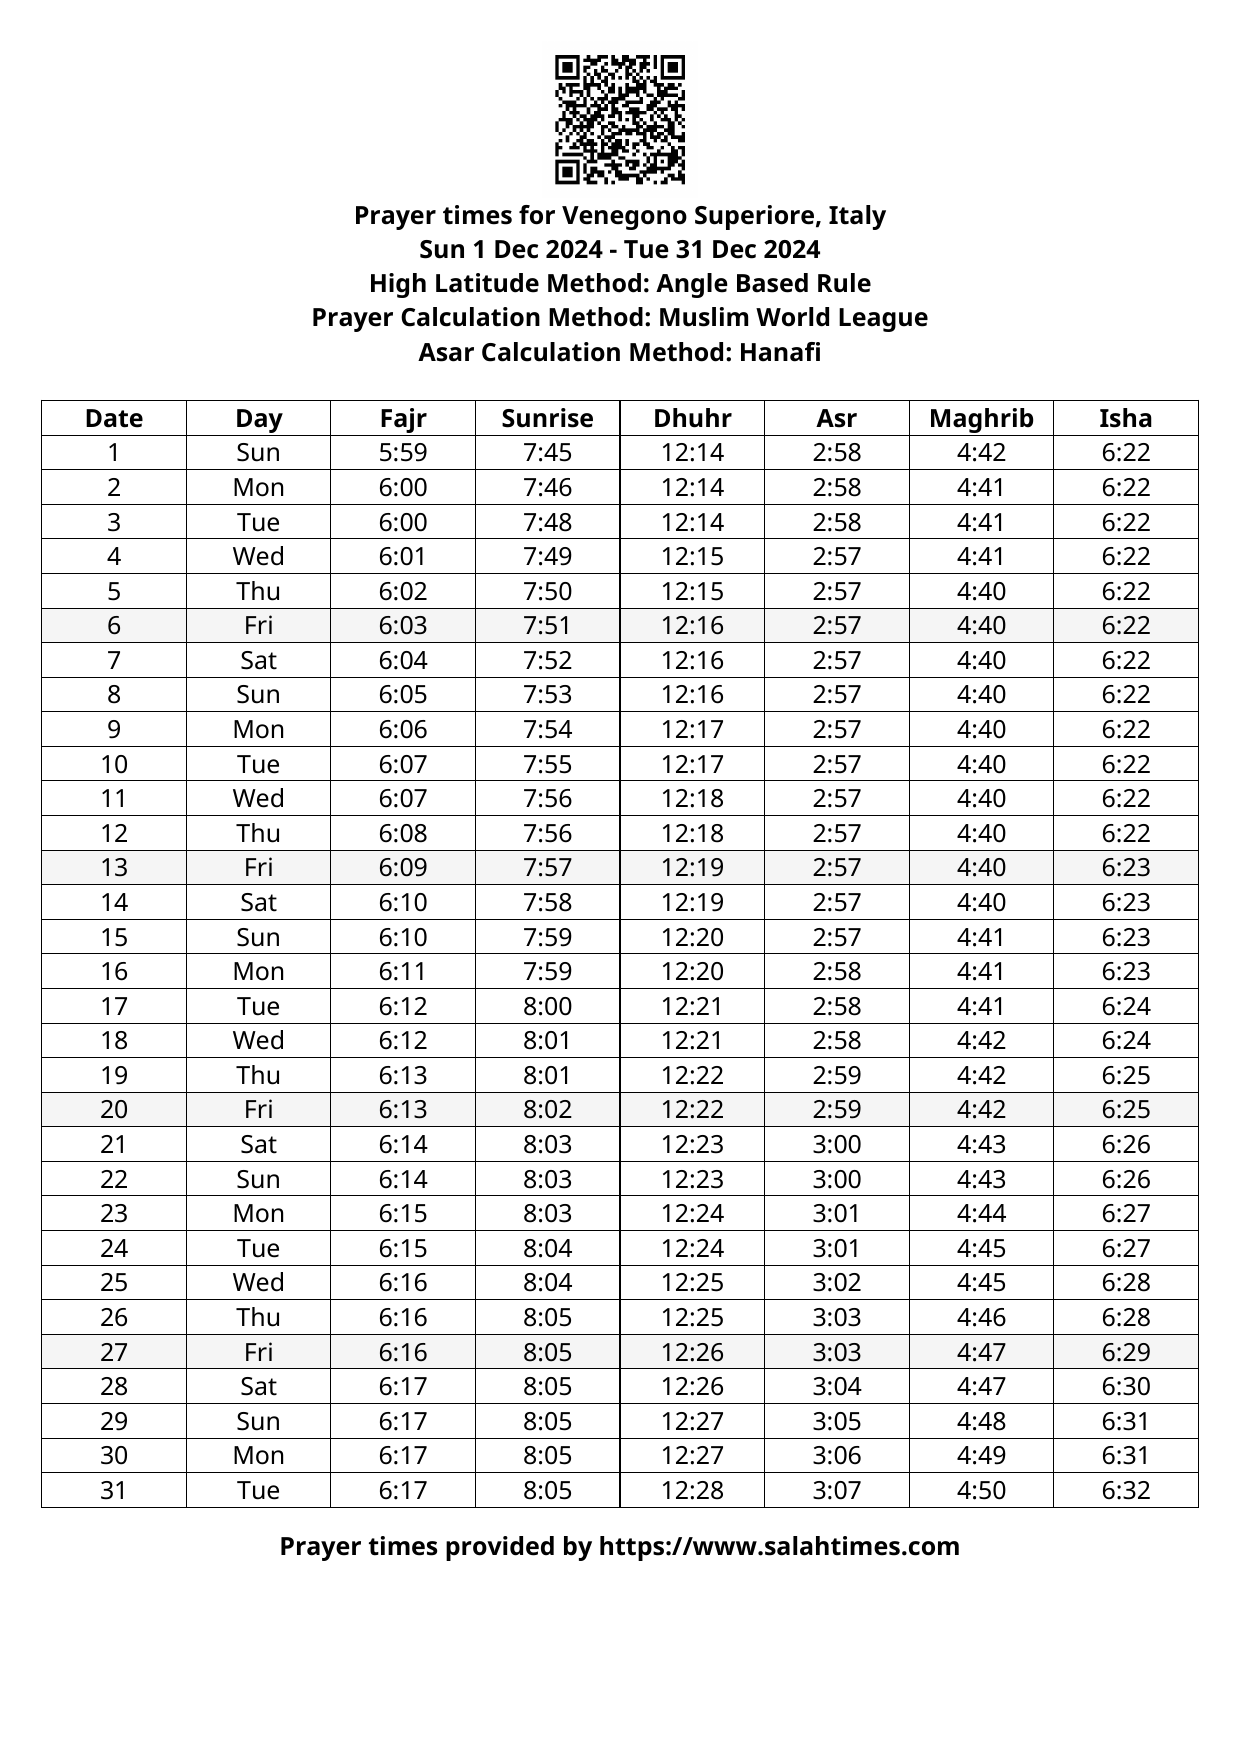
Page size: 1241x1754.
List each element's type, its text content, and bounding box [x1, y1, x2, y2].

table_cell 12:25 [621, 1300, 764, 1334]
table_cell 6:16 [331, 1300, 475, 1334]
table_cell 6:31 [1054, 1439, 1198, 1472]
table_cell 6:13 [331, 1058, 475, 1092]
table_cell 29 [42, 1404, 186, 1437]
table_cell 12:15 [621, 574, 764, 607]
table_cell 12:16 [621, 609, 764, 642]
table_cell Tue [187, 989, 330, 1022]
table_cell 4:40 [910, 816, 1053, 849]
table_header Fajr [331, 401, 475, 434]
table_cell 6:26 [1054, 1162, 1198, 1195]
table_cell 8:02 [476, 1093, 619, 1126]
table_cell 12:24 [621, 1231, 764, 1264]
table_cell 2:58 [765, 470, 909, 504]
table_cell 4:45 [910, 1266, 1053, 1299]
table_cell Wed [187, 1024, 330, 1057]
table_cell 6:24 [1054, 1024, 1198, 1057]
table_cell 12:22 [621, 1058, 764, 1092]
table_cell 21 [42, 1127, 186, 1161]
table_cell 6:08 [331, 816, 475, 849]
table_cell 6:02 [331, 574, 475, 607]
table_cell 7 [42, 643, 186, 677]
table_cell 2:59 [765, 1093, 909, 1126]
table_cell 3:00 [765, 1127, 909, 1161]
table_cell 4:40 [910, 885, 1053, 919]
text Asar Calculation Method: Hanafi [42, 334, 1198, 368]
table_cell 2:58 [765, 954, 909, 988]
table_cell 4:48 [910, 1404, 1053, 1437]
table_cell 4:50 [910, 1473, 1053, 1507]
table_header Sunrise [476, 401, 619, 434]
text Prayer times for Venegono Superiore, Italy [42, 198, 1198, 232]
table_cell 7:52 [476, 643, 619, 677]
table_cell 12:16 [621, 678, 764, 711]
table_header Isha [1054, 401, 1198, 434]
table_cell 10 [42, 747, 186, 780]
table_cell 8:05 [476, 1369, 619, 1403]
table_cell 2:59 [765, 1058, 909, 1092]
table_cell 12:17 [621, 747, 764, 780]
table_cell Mon [187, 712, 330, 746]
table_cell 2:57 [765, 920, 909, 953]
table_cell 12:20 [621, 954, 764, 988]
table_cell 6:22 [1054, 712, 1198, 746]
table_cell 6:22 [1054, 609, 1198, 642]
table_cell 12:17 [621, 712, 764, 746]
table_cell 6:27 [1054, 1231, 1198, 1264]
table_cell 5 [42, 574, 186, 607]
table_cell 3:03 [765, 1300, 909, 1334]
table_cell 6:26 [1054, 1127, 1198, 1161]
table_cell 4:40 [910, 851, 1053, 884]
table_cell Mon [187, 1196, 330, 1230]
table_cell 4:40 [910, 574, 1053, 607]
table_cell 6:22 [1054, 436, 1198, 469]
table_cell 12:14 [621, 470, 764, 504]
table_cell 12:18 [621, 781, 764, 815]
table_cell 6 [42, 609, 186, 642]
table_cell 24 [42, 1231, 186, 1264]
table_cell 4:40 [910, 781, 1053, 815]
table_cell 8:04 [476, 1231, 619, 1264]
table_cell 12:18 [621, 816, 764, 849]
table_cell 7:56 [476, 816, 619, 849]
table_cell 16 [42, 954, 186, 988]
table_cell Fri [187, 609, 330, 642]
table_cell 20 [42, 1093, 186, 1126]
table_cell 12:23 [621, 1127, 764, 1161]
table_cell Thu [187, 1300, 330, 1334]
table_cell Fri [187, 1093, 330, 1126]
table_cell 6:30 [1054, 1369, 1198, 1403]
table_cell 4:41 [910, 954, 1053, 988]
table_cell 15 [42, 920, 186, 953]
table_cell 8 [42, 678, 186, 711]
table_cell 8:01 [476, 1058, 619, 1092]
table_cell 6:15 [331, 1196, 475, 1230]
table_cell Mon [187, 470, 330, 504]
table_cell 7:54 [476, 712, 619, 746]
table_cell 3:03 [765, 1335, 909, 1368]
table_cell 4:41 [910, 989, 1053, 1022]
table_cell Sun [187, 1162, 330, 1195]
table_cell 7:49 [476, 539, 619, 573]
table_cell 6:06 [331, 712, 475, 746]
table_cell Tue [187, 1231, 330, 1264]
table_cell 6:22 [1054, 816, 1198, 849]
table_cell 6:13 [331, 1093, 475, 1126]
table_cell 4 [42, 539, 186, 573]
table_cell 28 [42, 1369, 186, 1403]
table_cell 12:21 [621, 989, 764, 1022]
table_cell 11 [42, 781, 186, 815]
table_cell 8:05 [476, 1335, 619, 1368]
table_cell 27 [42, 1335, 186, 1368]
table_cell 6:29 [1054, 1335, 1198, 1368]
table_cell 14 [42, 885, 186, 919]
table_cell 12:14 [621, 436, 764, 469]
table_cell 4:44 [910, 1196, 1053, 1230]
table_cell 12:14 [621, 505, 764, 538]
table_cell 4:40 [910, 747, 1053, 780]
table_cell 6:00 [331, 470, 475, 504]
table_cell 2:57 [765, 781, 909, 815]
table_cell 7:56 [476, 781, 619, 815]
table_cell 6:31 [1054, 1404, 1198, 1437]
table_cell 2:57 [765, 851, 909, 884]
table_cell 4:41 [910, 920, 1053, 953]
table_cell Sun [187, 678, 330, 711]
table_cell 6:16 [331, 1335, 475, 1368]
table_cell 6:17 [331, 1369, 475, 1403]
table_cell 2:57 [765, 539, 909, 573]
table_cell 6:22 [1054, 781, 1198, 815]
table_cell 7:50 [476, 574, 619, 607]
table_cell 7:46 [476, 470, 619, 504]
table_cell 6:17 [331, 1439, 475, 1472]
table_cell 6:23 [1054, 920, 1198, 953]
table_cell Wed [187, 539, 330, 573]
table_cell Wed [187, 1266, 330, 1299]
table_cell 6:10 [331, 885, 475, 919]
table_cell 8:05 [476, 1473, 619, 1507]
table_cell 6:05 [331, 678, 475, 711]
table_cell 12:26 [621, 1369, 764, 1403]
table_cell 3:01 [765, 1196, 909, 1230]
table_cell 4:40 [910, 712, 1053, 746]
table_cell 3:01 [765, 1231, 909, 1264]
table_cell 6:25 [1054, 1093, 1198, 1126]
table_cell Tue [187, 505, 330, 538]
table_cell 4:49 [910, 1439, 1053, 1472]
table_header Maghrib [910, 401, 1053, 434]
table_cell 4:40 [910, 643, 1053, 677]
table_cell 2:57 [765, 747, 909, 780]
text Prayer Calculation Method: Muslim World League [42, 300, 1198, 334]
table_cell 4:47 [910, 1369, 1053, 1403]
table_cell 12:22 [621, 1093, 764, 1126]
table_cell 4:43 [910, 1127, 1053, 1161]
table_cell 4:46 [910, 1300, 1053, 1334]
table_cell 17 [42, 989, 186, 1022]
table_cell 18 [42, 1024, 186, 1057]
table_cell 2:58 [765, 989, 909, 1022]
table_cell 7:55 [476, 747, 619, 780]
table_cell 6:11 [331, 954, 475, 988]
table_cell 12:19 [621, 885, 764, 919]
table_cell 12:16 [621, 643, 764, 677]
table_header Dhuhr [621, 401, 764, 434]
table_header Day [187, 401, 330, 434]
table_cell 4:42 [910, 1093, 1053, 1126]
table_cell 12:15 [621, 539, 764, 573]
table_cell 30 [42, 1439, 186, 1472]
table_cell 6:09 [331, 851, 475, 884]
table_cell 7:58 [476, 885, 619, 919]
table_cell Fri [187, 851, 330, 884]
table_cell 2:58 [765, 505, 909, 538]
table_cell Thu [187, 816, 330, 849]
table_cell 8:03 [476, 1196, 619, 1230]
table_cell 8:04 [476, 1266, 619, 1299]
table_cell Sat [187, 643, 330, 677]
table_cell 6:27 [1054, 1196, 1198, 1230]
table_cell 6:12 [331, 1024, 475, 1057]
table_cell 12:23 [621, 1162, 764, 1195]
table_cell 6:17 [331, 1473, 475, 1507]
table_cell 6:25 [1054, 1058, 1198, 1092]
table_cell Mon [187, 954, 330, 988]
table_cell 22 [42, 1162, 186, 1195]
table_cell 6:07 [331, 747, 475, 780]
table_cell Sun [187, 436, 330, 469]
table_cell 12:20 [621, 920, 764, 953]
table_cell 4:41 [910, 539, 1053, 573]
table_cell 6:04 [331, 643, 475, 677]
table_cell 3:02 [765, 1266, 909, 1299]
table_cell 4:41 [910, 505, 1053, 538]
table_cell 2:57 [765, 816, 909, 849]
text Sun 1 Dec 2024 - Tue 31 Dec 2024 [42, 232, 1198, 266]
table_cell 6:03 [331, 609, 475, 642]
table_cell 12:24 [621, 1196, 764, 1230]
table_cell 7:51 [476, 609, 619, 642]
table_cell 4:40 [910, 609, 1053, 642]
table_cell 7:59 [476, 954, 619, 988]
text Prayer times provided by https://www.salahtimes.com [42, 1528, 1198, 1563]
table_cell 6:22 [1054, 574, 1198, 607]
text High Latitude Method: Angle Based Rule [42, 266, 1198, 300]
table_cell 6:28 [1054, 1300, 1198, 1334]
table_cell 8:05 [476, 1404, 619, 1437]
table_cell 6:22 [1054, 505, 1198, 538]
table_cell 6:17 [331, 1404, 475, 1437]
table_cell 25 [42, 1266, 186, 1299]
table_cell Sat [187, 1369, 330, 1403]
table_cell 26 [42, 1300, 186, 1334]
table_cell Thu [187, 574, 330, 607]
table_cell 6:07 [331, 781, 475, 815]
table_cell 7:45 [476, 436, 619, 469]
table_cell 2:57 [765, 885, 909, 919]
table_cell 8:01 [476, 1024, 619, 1057]
table_cell 2:58 [765, 1024, 909, 1057]
table_cell 23 [42, 1196, 186, 1230]
table_cell 12:19 [621, 851, 764, 884]
table_cell 12 [42, 816, 186, 849]
table_header Asr [765, 401, 909, 434]
table_cell 2:57 [765, 574, 909, 607]
table_cell 4:47 [910, 1335, 1053, 1368]
table_cell 8:05 [476, 1439, 619, 1472]
table_cell 4:40 [910, 678, 1053, 711]
table_cell 4:42 [910, 436, 1053, 469]
table_cell Mon [187, 1439, 330, 1472]
table_cell 6:14 [331, 1127, 475, 1161]
table_cell 4:42 [910, 1058, 1053, 1092]
table_cell 3 [42, 505, 186, 538]
table_cell Tue [187, 747, 330, 780]
table_cell Sat [187, 885, 330, 919]
table_cell Sun [187, 1404, 330, 1437]
table_cell 7:59 [476, 920, 619, 953]
table_cell 6:00 [331, 505, 475, 538]
table_cell 6:22 [1054, 678, 1198, 711]
table_cell 3:06 [765, 1439, 909, 1472]
table_cell 7:53 [476, 678, 619, 711]
table_cell 1 [42, 436, 186, 469]
table_cell 3:04 [765, 1369, 909, 1403]
table_cell 6:12 [331, 989, 475, 1022]
table_cell 4:45 [910, 1231, 1053, 1264]
table_cell 4:41 [910, 470, 1053, 504]
table_cell 31 [42, 1473, 186, 1507]
table_cell 6:22 [1054, 643, 1198, 677]
table_cell 6:22 [1054, 470, 1198, 504]
table_cell 8:05 [476, 1300, 619, 1334]
table_cell 3:05 [765, 1404, 909, 1437]
table_header Date [42, 401, 186, 434]
table_cell 6:14 [331, 1162, 475, 1195]
table_cell 3:07 [765, 1473, 909, 1507]
table_cell 13 [42, 851, 186, 884]
table_cell 3:00 [765, 1162, 909, 1195]
table_cell 4:42 [910, 1024, 1053, 1057]
table_cell 12:21 [621, 1024, 764, 1057]
table_cell 4:43 [910, 1162, 1053, 1195]
table_cell 6:10 [331, 920, 475, 953]
table_cell 6:23 [1054, 851, 1198, 884]
table_cell 2:58 [765, 436, 909, 469]
table_cell Sun [187, 920, 330, 953]
table_cell Thu [187, 1058, 330, 1092]
table_cell 7:48 [476, 505, 619, 538]
table_cell 6:28 [1054, 1266, 1198, 1299]
table_cell 12:28 [621, 1473, 764, 1507]
table_cell 2:57 [765, 712, 909, 746]
table_cell 2:57 [765, 643, 909, 677]
table_cell Fri [187, 1335, 330, 1368]
table_cell 2:57 [765, 678, 909, 711]
table_cell 6:24 [1054, 989, 1198, 1022]
table_cell 6:15 [331, 1231, 475, 1264]
table_cell 8:03 [476, 1162, 619, 1195]
table_cell 12:27 [621, 1404, 764, 1437]
table_cell 8:03 [476, 1127, 619, 1161]
table_cell 6:22 [1054, 539, 1198, 573]
table_cell 6:32 [1054, 1473, 1198, 1507]
table_cell 7:57 [476, 851, 619, 884]
table_cell 6:22 [1054, 747, 1198, 780]
table_cell Wed [187, 781, 330, 815]
table_cell 5:59 [331, 436, 475, 469]
table_cell 12:26 [621, 1335, 764, 1368]
table_cell 6:23 [1054, 885, 1198, 919]
table_cell 12:27 [621, 1439, 764, 1472]
table_cell Sat [187, 1127, 330, 1161]
table_cell Tue [187, 1473, 330, 1507]
table_cell 2 [42, 470, 186, 504]
picture [542, 41, 699, 198]
table_cell 12:25 [621, 1266, 764, 1299]
table_cell 9 [42, 712, 186, 746]
table_cell 6:01 [331, 539, 475, 573]
table_cell 19 [42, 1058, 186, 1092]
table_cell 6:16 [331, 1266, 475, 1299]
table_cell 2:57 [765, 609, 909, 642]
table_cell 8:00 [476, 989, 619, 1022]
table_cell 6:23 [1054, 954, 1198, 988]
